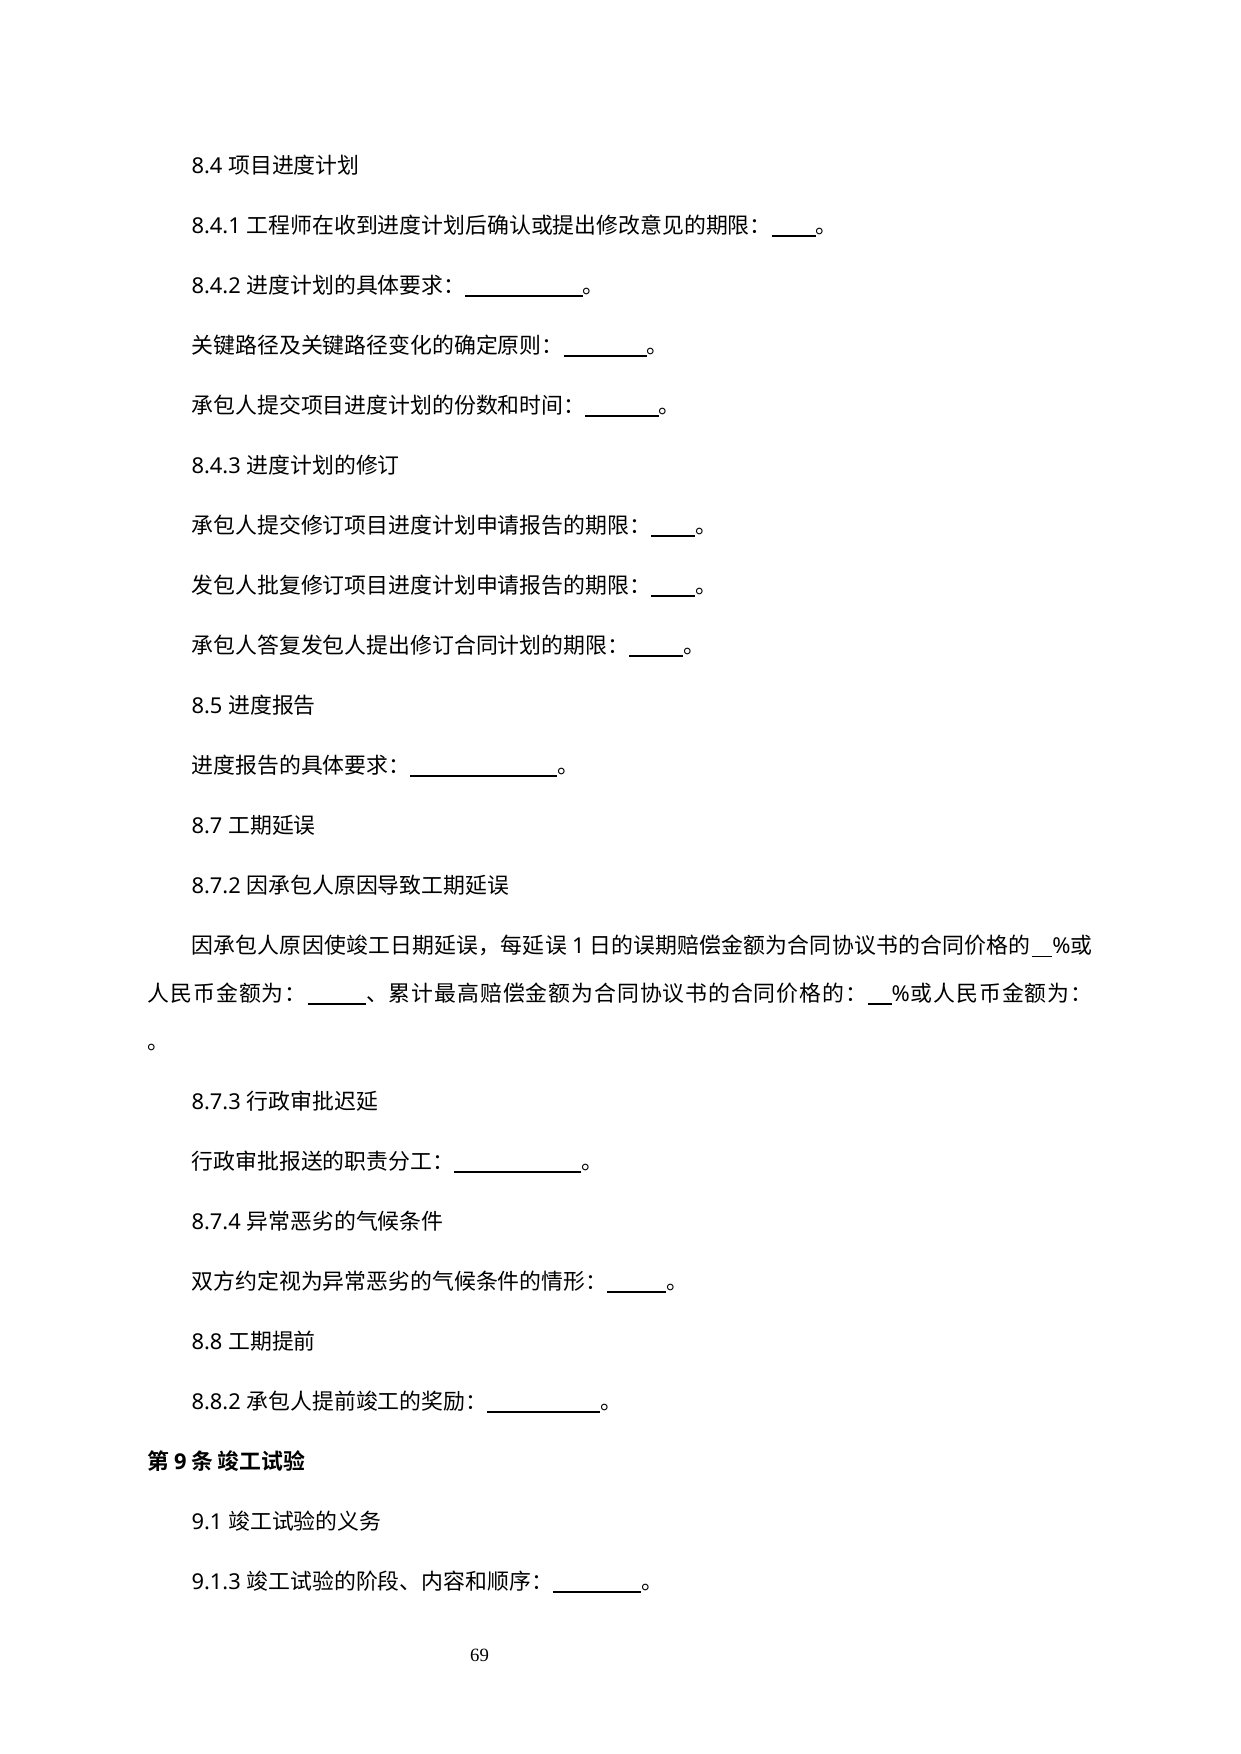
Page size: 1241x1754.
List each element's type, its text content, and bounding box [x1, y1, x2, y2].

text 发包人批复修订项目进度计划申请报告的期限： 。 [148, 568, 1092, 600]
text 进度报告的具体要求： 。 [148, 748, 1092, 780]
text 8.7.4 异常恶劣的气候条件 [148, 1204, 1092, 1236]
text 第9条 竣工试验 [148, 1444, 1092, 1476]
text 8.4 项目进度计划 [148, 148, 1092, 179]
text 承包人提交项目进度计划的份数和时间： 。 [148, 388, 1092, 420]
text 8.7 工期延误 [148, 808, 1092, 840]
text 8.7.2 因承包人原因导致工期延误 [148, 868, 1092, 900]
text 双方约定视为异常恶劣的气候条件的情形： 。 [148, 1264, 1092, 1296]
text 行政审批报送的职责分工： 。 [148, 1144, 1092, 1175]
text 8.4.2 进度计划的具体要求： 。 [148, 268, 1092, 300]
text 承包人提交修订项目进度计划申请报告的期限： 。 [148, 508, 1092, 540]
text 8.7.3 行政审批迟延 [148, 1084, 1092, 1115]
text 8.4.1 工程师在收到进度计划后确认或提出修改意见的期限： 。 [148, 208, 1092, 239]
text 因承包人原因使竣工日期延误，每延误1日的误期赔偿金额为合同协议书的合同价格的 %或人民币金额为： 、累计最高赔偿金额为合同协议书的合同价格的： %或人民币金额为： 。 [148, 928, 1092, 1055]
text 9.1 竣工试验的义务 [148, 1504, 1092, 1536]
text 8.8 工期提前 [148, 1324, 1092, 1356]
text 8.4.3 进度计划的修订 [148, 448, 1092, 480]
text 承包人答复发包人提出修订合同计划的期限： 。 [148, 628, 1092, 660]
text 9.1.3 竣工试验的阶段、内容和顺序： 。 [148, 1564, 1092, 1596]
text 8.8.2 承包人提前竣工的奖励： 。 [148, 1384, 1092, 1416]
text 关键路径及关键路径变化的确定原则： 。 [148, 328, 1092, 360]
text 8.5 进度报告 [148, 688, 1092, 720]
